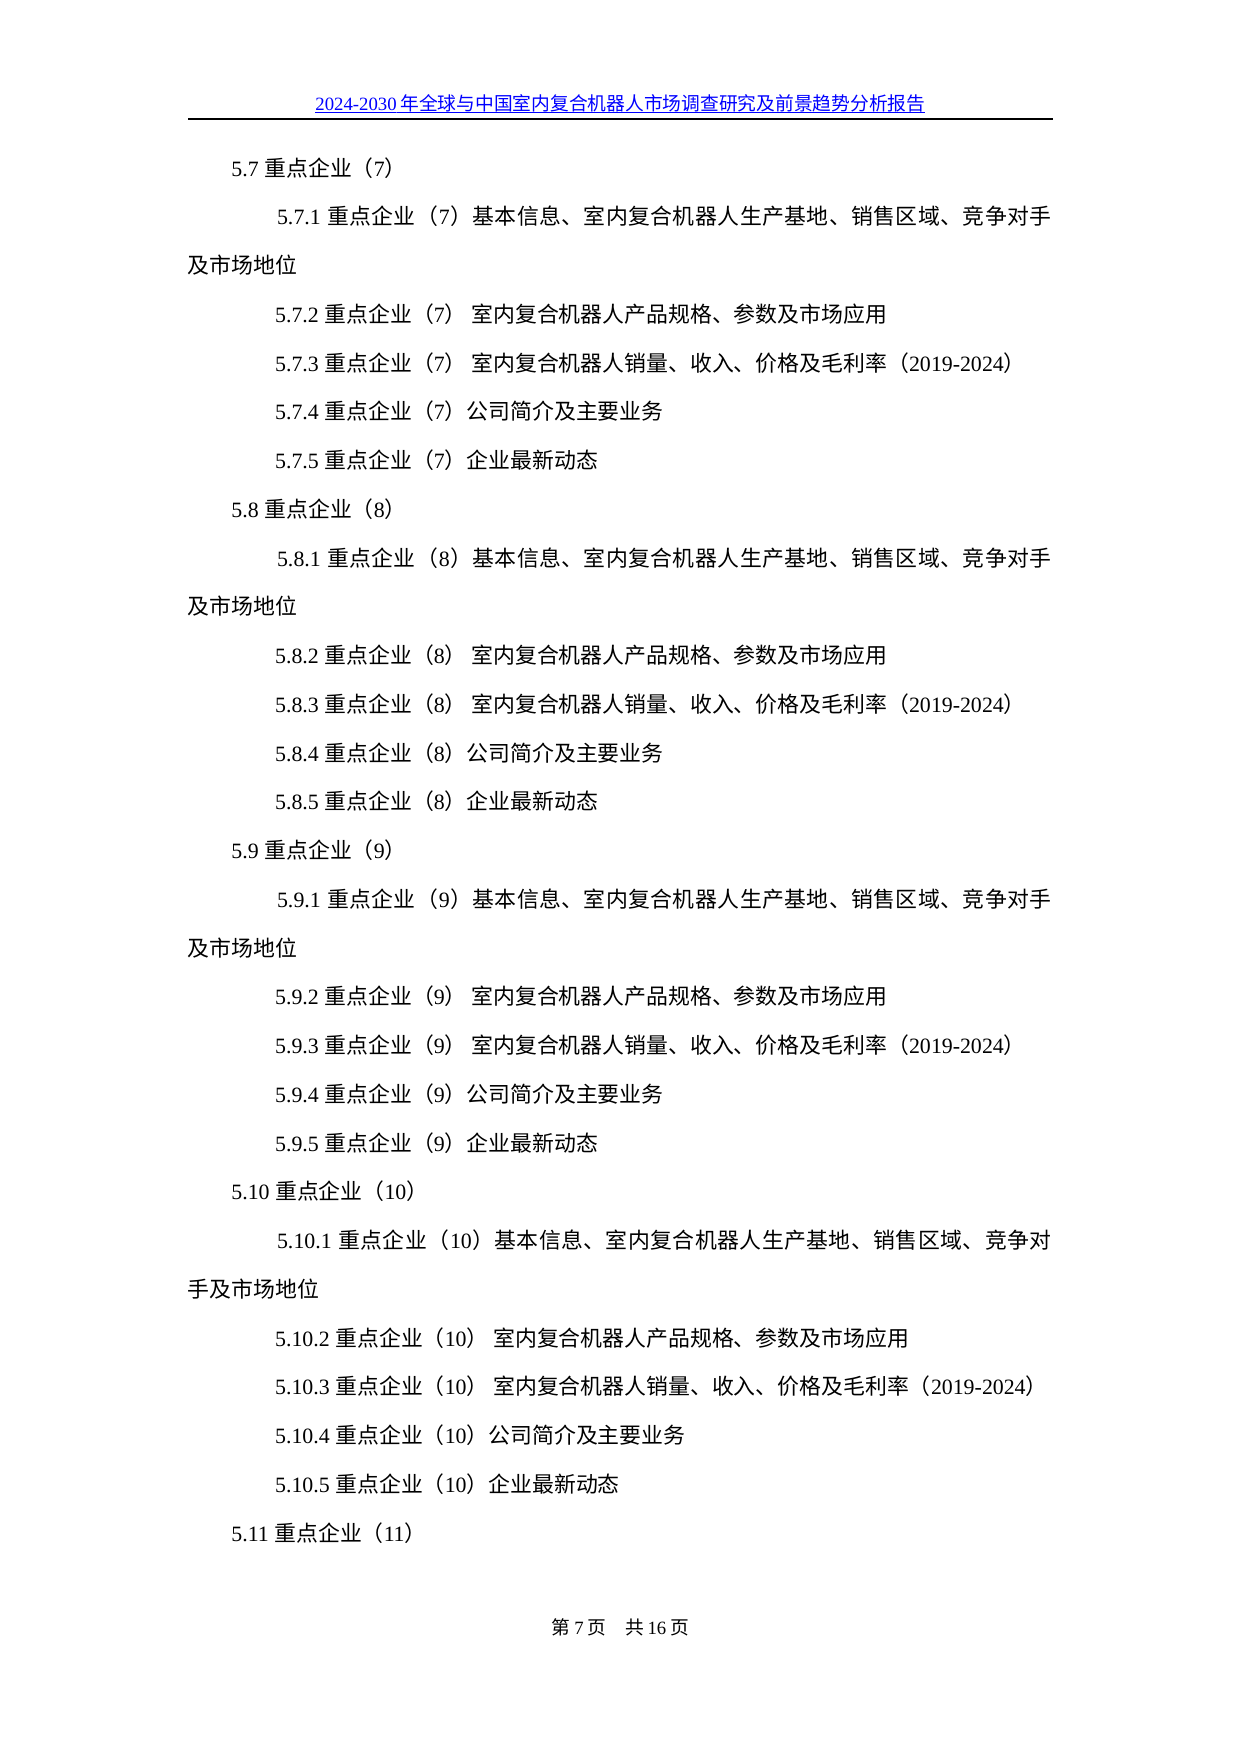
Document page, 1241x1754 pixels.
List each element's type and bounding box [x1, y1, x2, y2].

text [187, 150, 1053, 1548]
